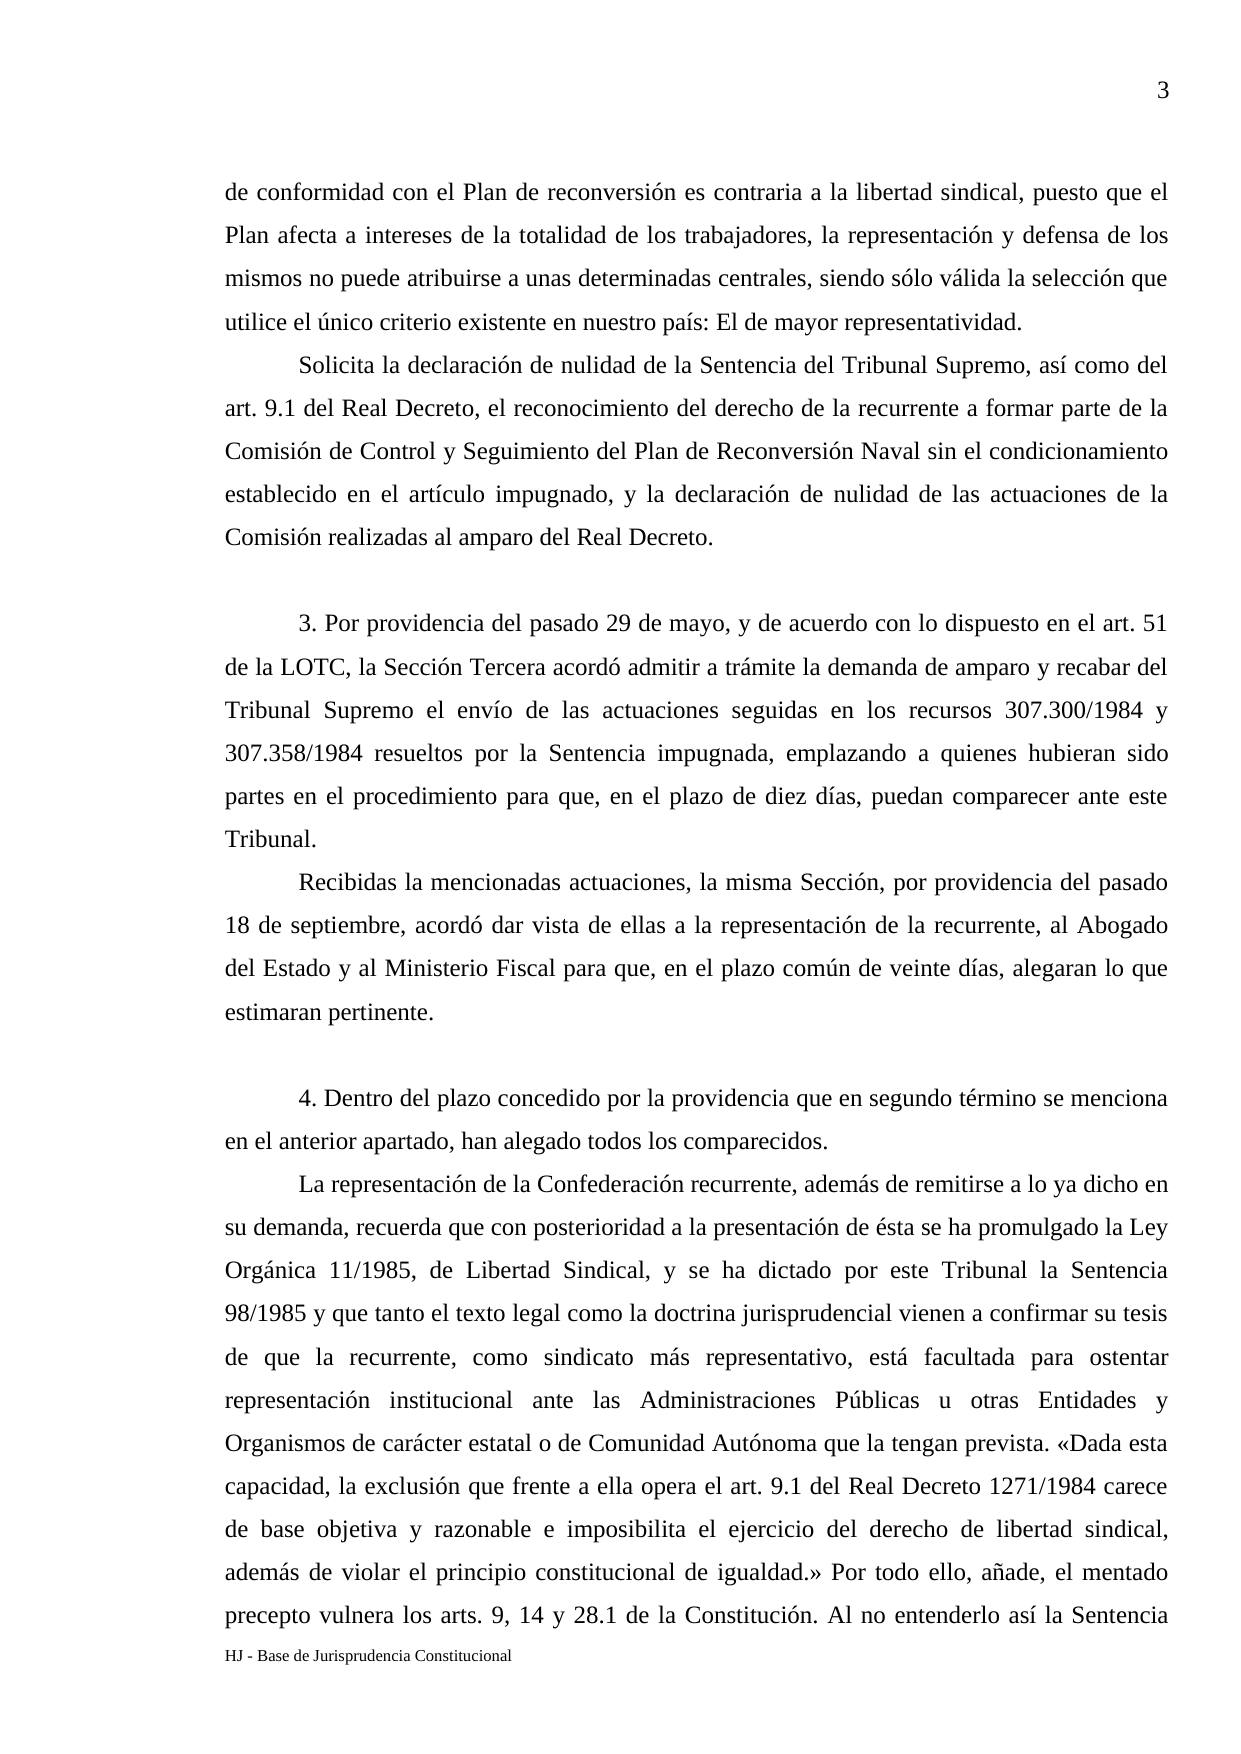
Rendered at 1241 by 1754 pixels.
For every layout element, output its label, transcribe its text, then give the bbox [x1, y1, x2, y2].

text Solicita la declaración de nulidad de la Sentencia del Tribunal Supremo, así como del art. 9.1 del Real Decreto, el reconocimiento del derecho de la recurrente a formar parte de la Comisión de Control y Seguimiento del Plan de Reconversión Naval sin el condicionamiento establecido en el artículo impugnado, y la declaración de nulidad de las actuaciones de la Comisión realizadas al amparo del Real Decreto. [224, 350, 1169, 551]
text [224, 1169, 1169, 1629]
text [224, 177, 1169, 335]
text Recibidas la mencionadas actuaciones, la misma Sección, por providencia del pasado 18 de septiembre, acordó dar vista de ellas a la representación de la recurrente, al Abogado del Estado y al Ministerio Fiscal para que, en el plazo común de veinte días, alegaran lo que estimaran pertinente. [224, 867, 1169, 1025]
text 4. Dentro del plazo concedido por la providencia que en segundo término se menciona en el anterior apartado, han alegado todos los comparecidos. [224, 1083, 1169, 1155]
text 3. Por providencia del pasado 29 de mayo, y de acuerdo con lo dispuesto en el art. 51 de la LOTC, la Sección Tercera acordó admitir a trámite la demanda de amparo y recabar del Tribunal Supremo el envío de las actuaciones seguidas en los recursos 307.300/1984 y 307.358/1984 resueltos por la Sentencia impugnada, emplazando a quienes hubieran sido partes en el procedimiento para que, en el plazo de diez días, puedan comparecer ante este Tribunal. [224, 608, 1169, 853]
